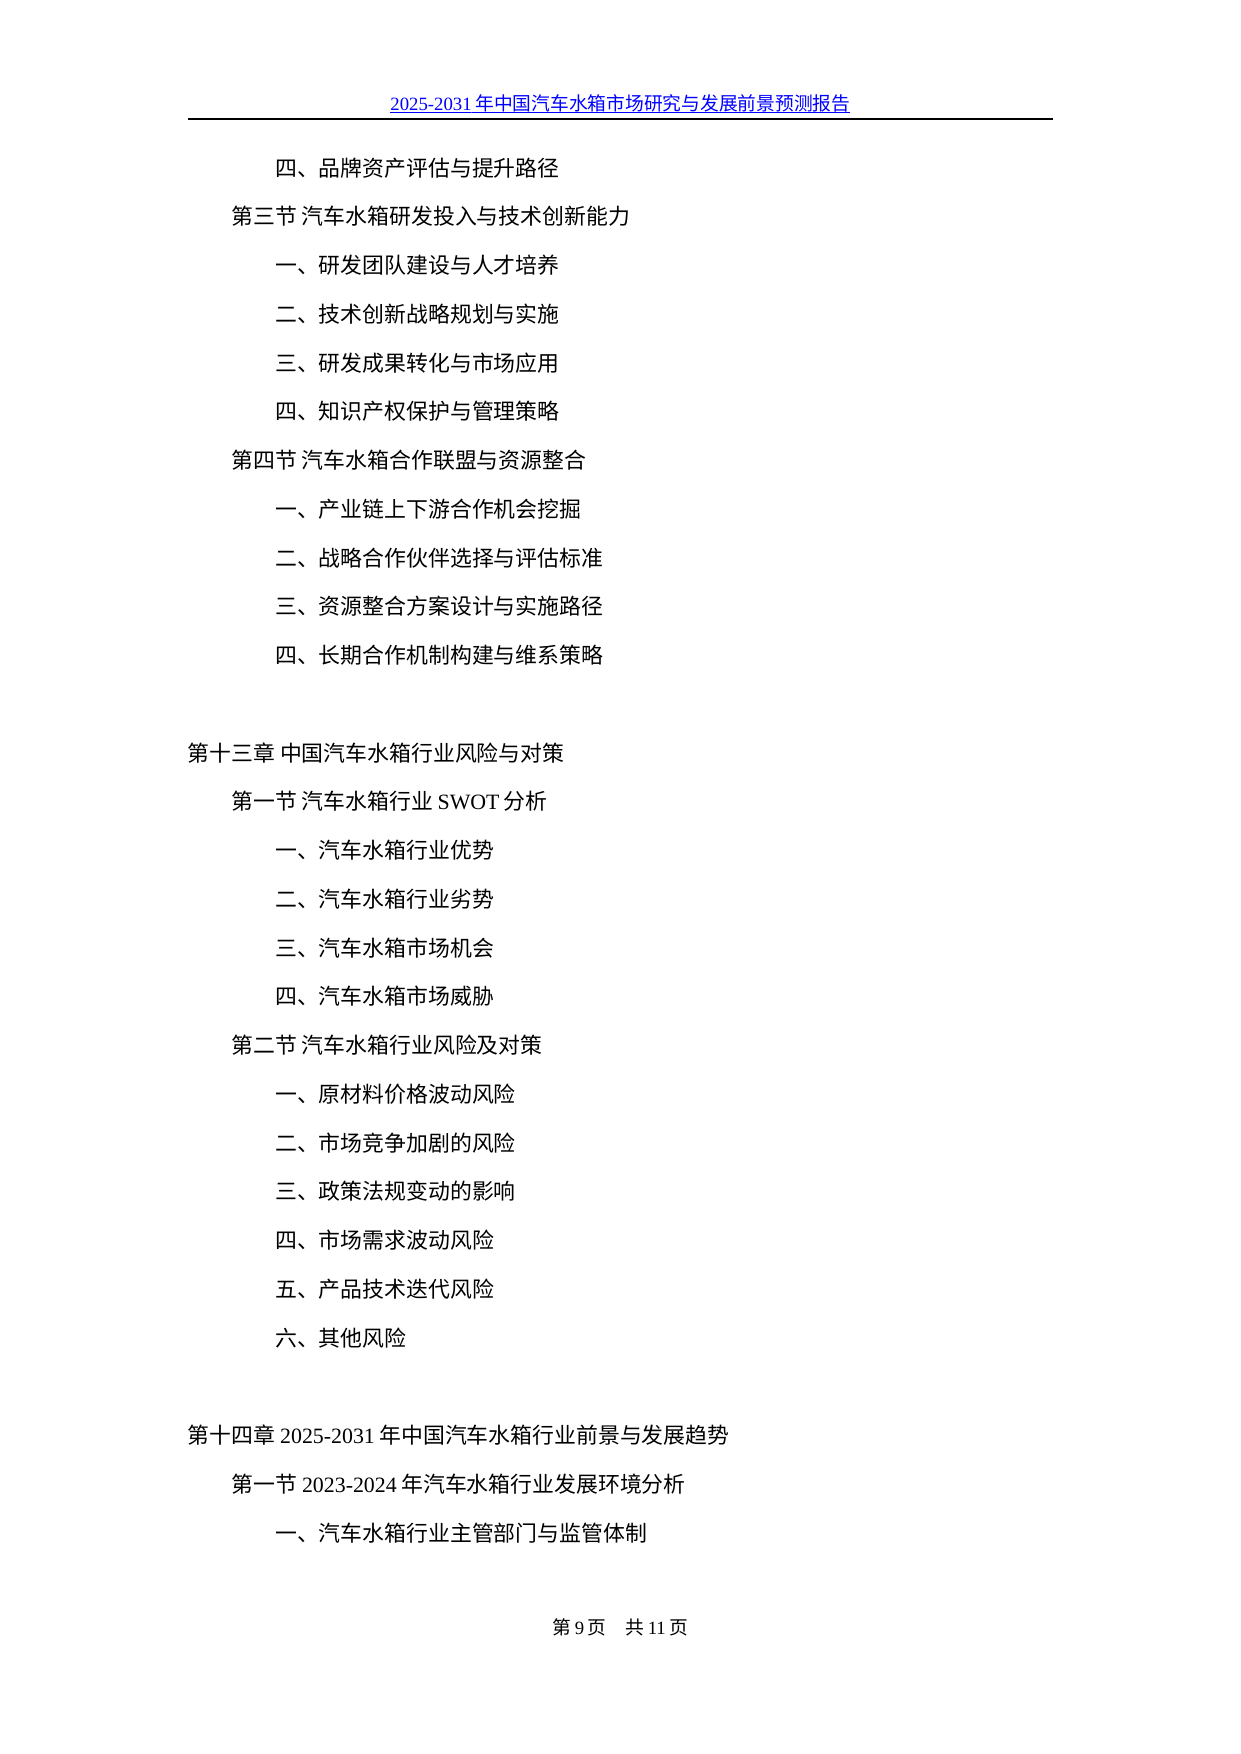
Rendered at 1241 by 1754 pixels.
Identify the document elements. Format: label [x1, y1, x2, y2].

text [187, 150, 1053, 1548]
